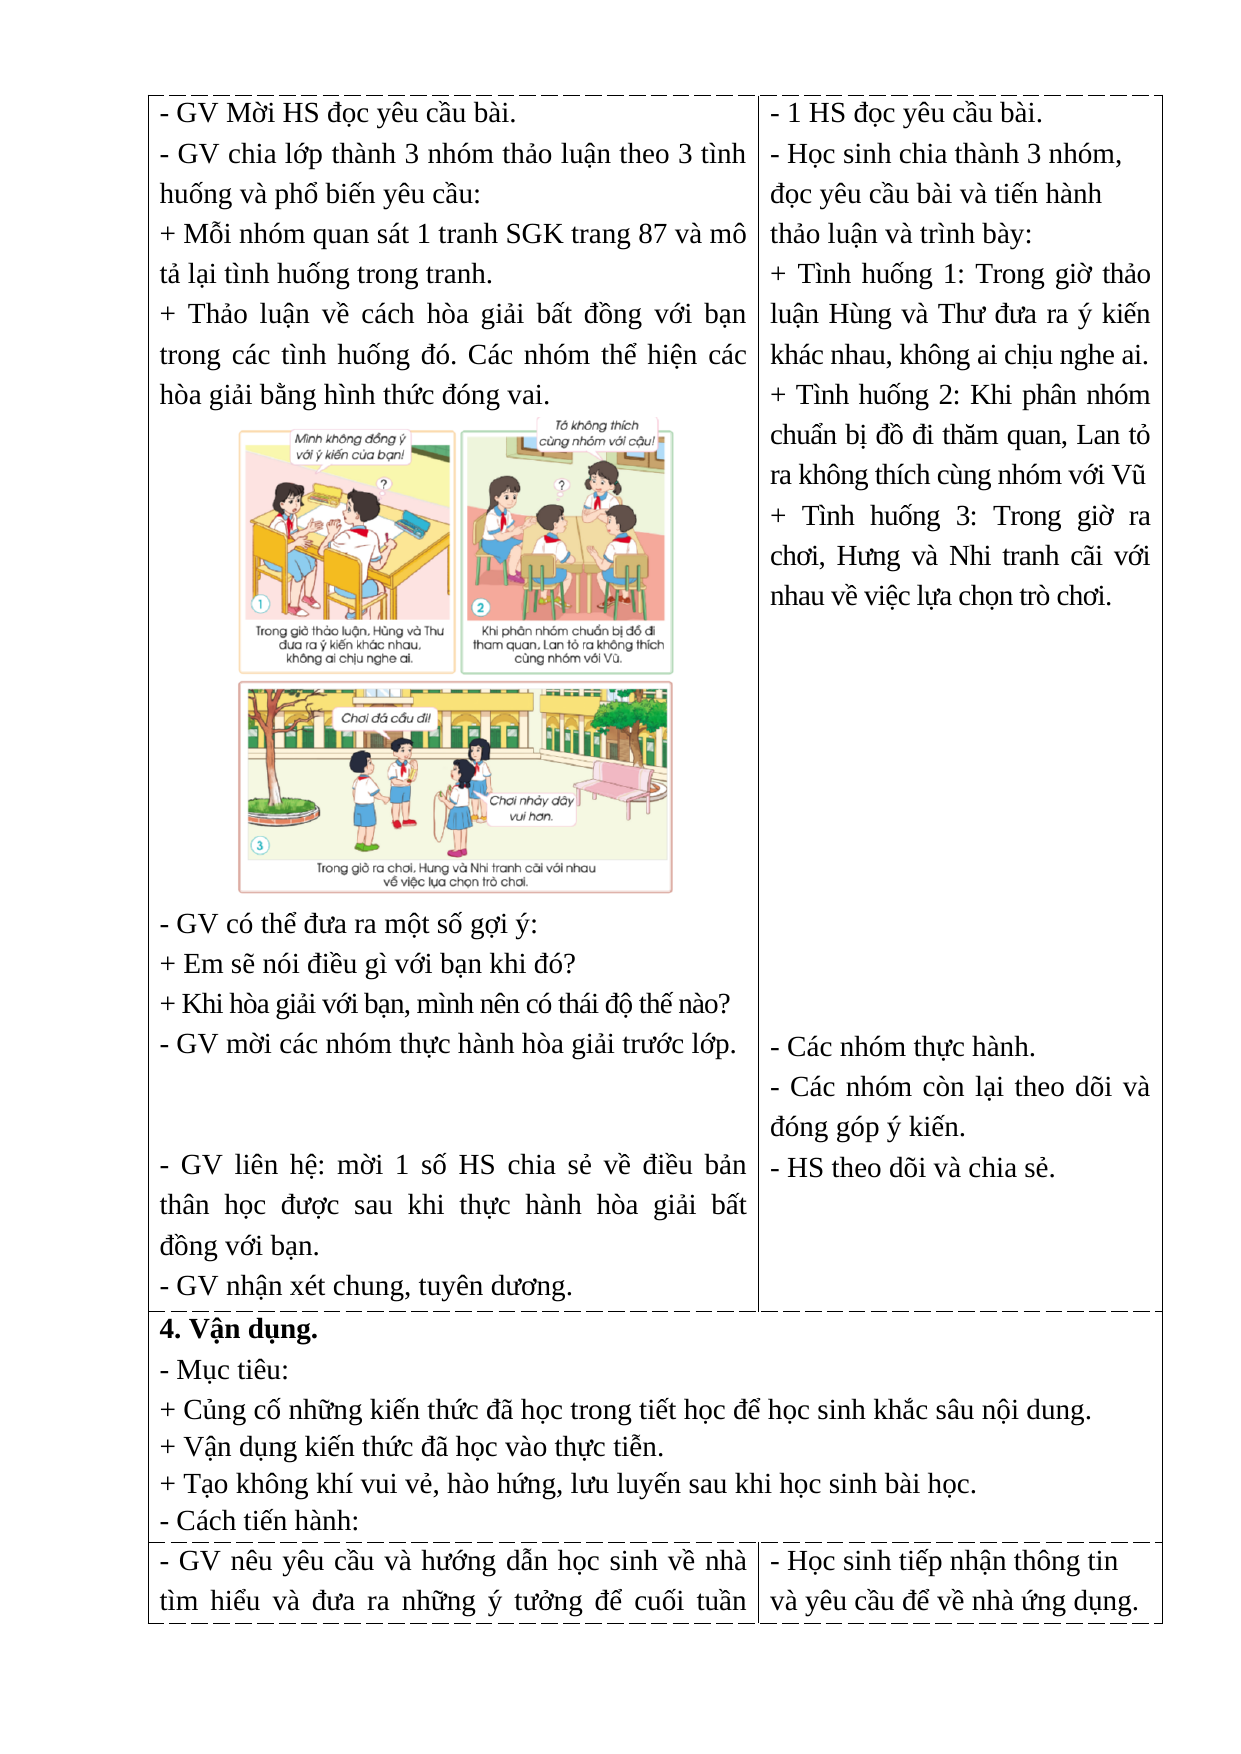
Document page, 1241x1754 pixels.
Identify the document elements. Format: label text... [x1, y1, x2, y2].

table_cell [759, 1542, 1162, 1622]
table_cell 4. Vận dụng. - Mục tiêu: + Củng cố những kiến thức đã học trong tiết học để học sinh khắc sâu nội dung. + Vận dụng kiến thức đã học vào thực tiễn. + Tạo không khí vui vẻ, hào hứng, lưu luyến sau khi học sinh bài học. - Cách tiến hành: [149, 1311, 1162, 1542]
picture [227, 417, 680, 901]
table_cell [149, 95, 758, 1311]
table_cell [759, 95, 1162, 1311]
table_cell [149, 1542, 758, 1622]
